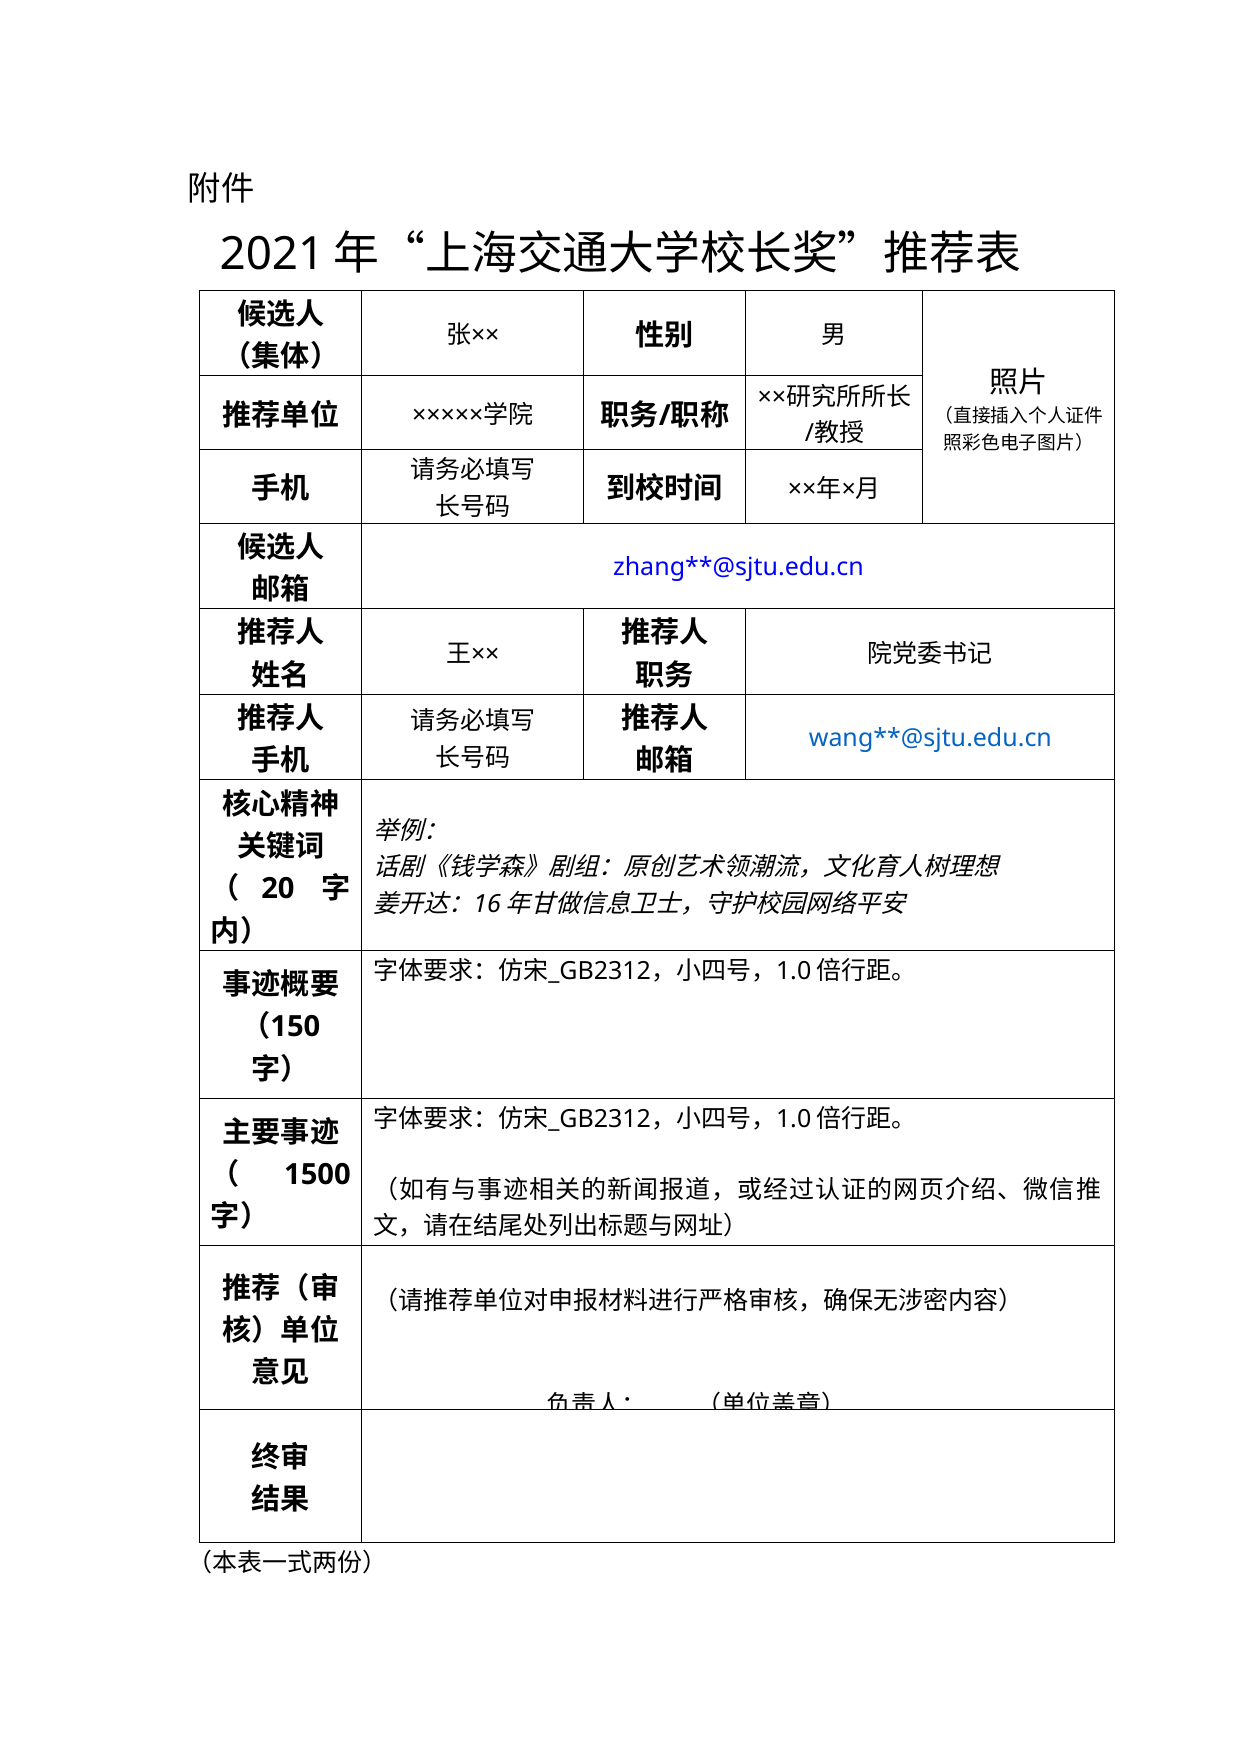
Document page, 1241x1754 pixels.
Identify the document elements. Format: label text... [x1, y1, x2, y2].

table_cell 字体要求：仿宋_GB2312，小四号，1.0倍行距。 [362, 951, 1114, 1098]
table_cell 候选人 邮箱 [200, 524, 361, 608]
table_cell 核心精神 关键词 （20字内） [200, 780, 361, 949]
text 附件 [187, 162, 1053, 210]
table_cell 请务必填写 长号码 [362, 695, 583, 779]
table_cell 推荐人 手机 [200, 695, 361, 779]
table_cell 终审 结果 [200, 1410, 361, 1542]
table_cell 王×× [362, 609, 583, 694]
table_cell 推荐单位 [200, 376, 361, 449]
table_cell 推荐人 职务 [584, 609, 745, 694]
table_cell ×××××学院 [362, 376, 583, 449]
text （本表一式两份） [187, 1543, 1053, 1579]
table_cell 请务必填写 长号码 [362, 450, 583, 522]
table_cell 职务/职称 [584, 376, 745, 449]
table_cell 主要事迹 （1500字） [200, 1099, 361, 1245]
table_cell 推荐人 邮箱 [584, 695, 745, 779]
table_cell zhang**@sjtu.edu.cn [362, 524, 1114, 608]
text 2021年“上海交通大学校长奖”推荐表 [187, 217, 1053, 283]
table_header 性别 [584, 291, 745, 375]
table_cell ××年×月 [746, 450, 922, 522]
table_header 男 [746, 291, 922, 375]
table_header 张×× [362, 291, 583, 375]
table_cell [362, 1410, 1114, 1542]
table_header 照片 （直接插入个人证件照彩色电子图片） [923, 291, 1114, 522]
table_cell 到校时间 [584, 450, 745, 522]
table_cell 举例： 话剧《钱学森》剧组：原创艺术领潮流，文化育人树理想 姜开达：16年甘做信息卫士，守护校园网络平安 [362, 780, 1114, 949]
table_cell 院党委书记 [746, 609, 1114, 694]
table_cell 手机 [200, 450, 361, 522]
table_cell 事迹概要 （150字） [200, 951, 361, 1098]
table_cell ××研究所所长/教授 [746, 376, 922, 449]
table_cell wang**@sjtu.edu.cn [746, 695, 1114, 779]
table_cell 推荐人 姓名 [200, 609, 361, 694]
table_cell 字体要求：仿宋_GB2312，小四号，1.0倍行距。 （如有与事迹相关的新闻报道，或经过认证的网页介绍、微信推文，请在结尾处列出标题与网址） [362, 1099, 1114, 1245]
table_cell 推荐（审核）单位 意见 [200, 1246, 361, 1409]
table_cell （请推荐单位对申报材料进行严格审核，确保无涉密内容） 负责人： （单位盖章） [362, 1246, 1114, 1409]
table_header 候选人 （集体） [200, 291, 361, 375]
